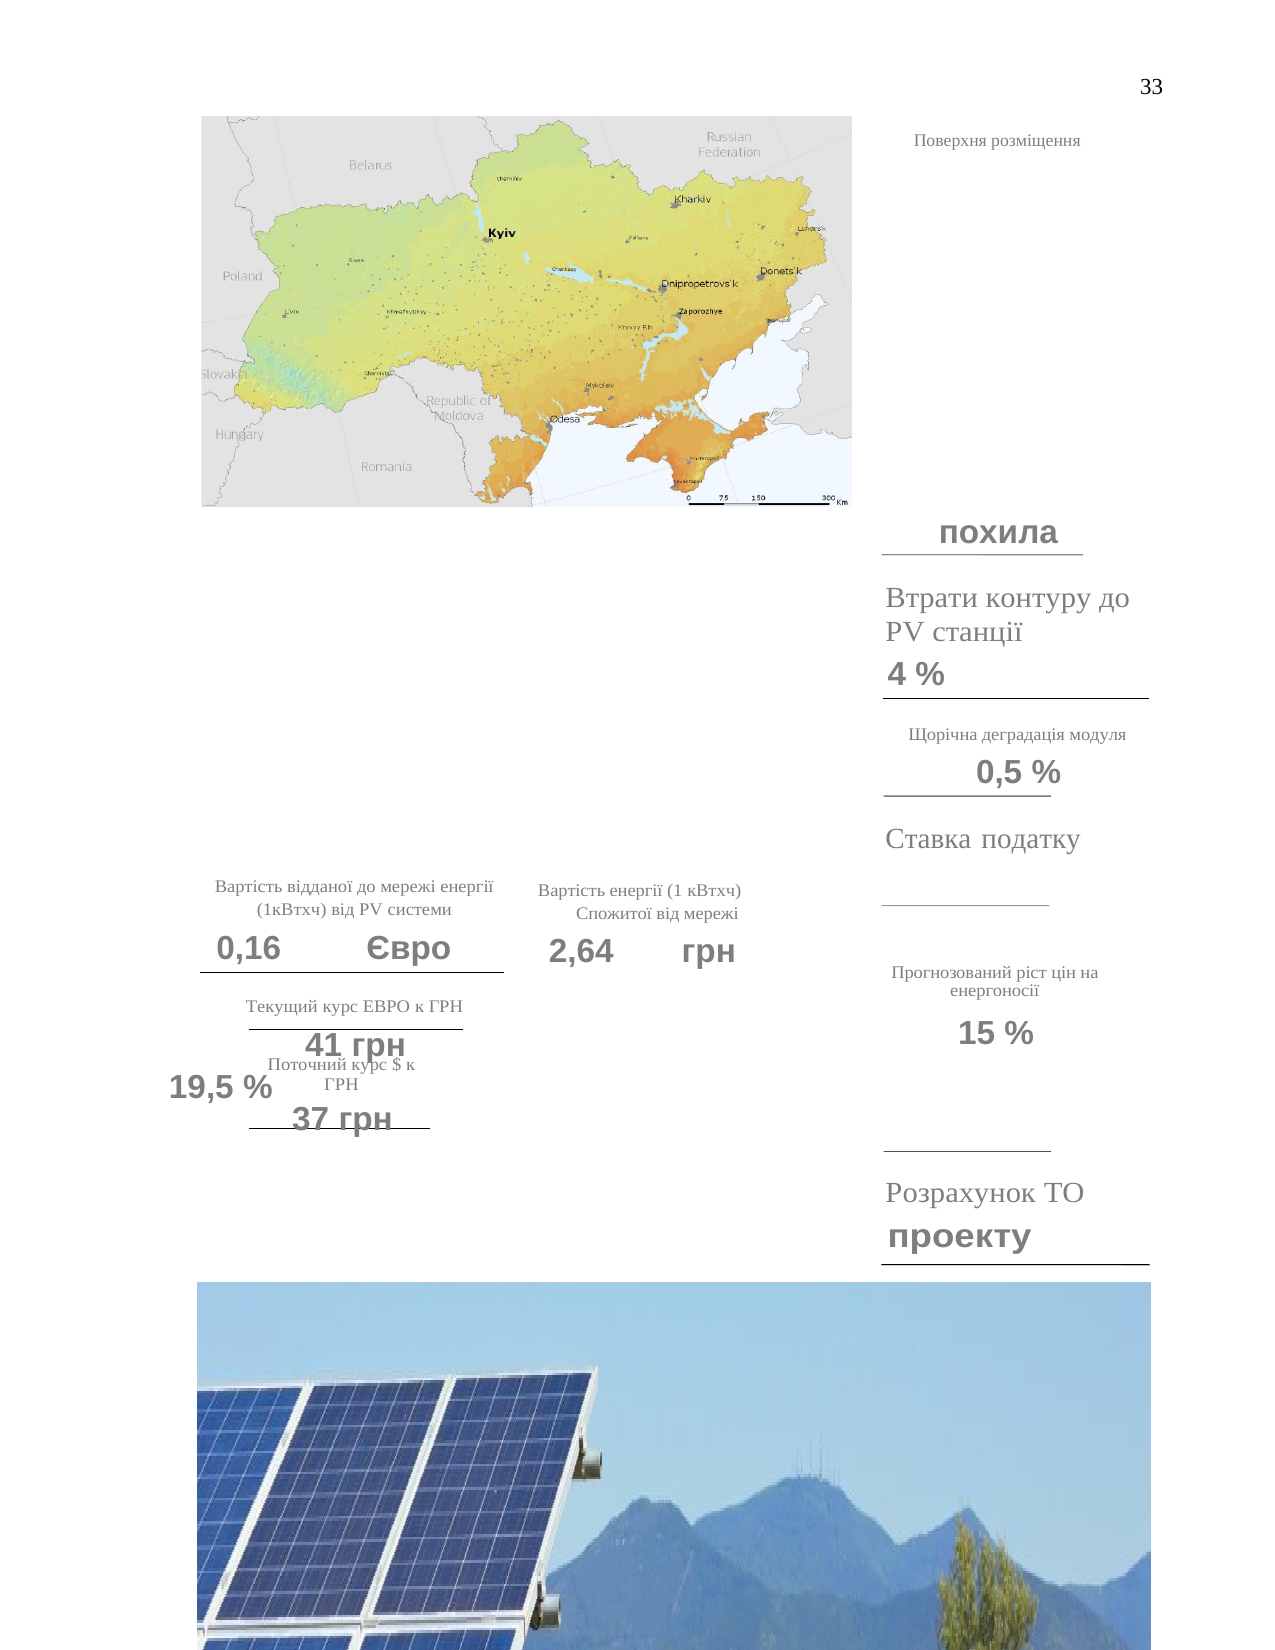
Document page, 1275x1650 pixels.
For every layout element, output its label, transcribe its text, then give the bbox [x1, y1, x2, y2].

text 19,5 % [169, 862, 1173, 1106]
table_header Поверхня розміщення [863, 106, 1108, 507]
text проекту [887, 1216, 1173, 1254]
picture [197, 1282, 1151, 1650]
picture [201, 116, 852, 507]
text 4 % [887, 654, 1173, 693]
table_cell 0,5 % [883, 747, 1149, 796]
text Ставка податку [885, 821, 1173, 855]
text Розрахунок ТО [885, 1175, 1173, 1209]
table_header Щорічна деградація модуля [883, 699, 1149, 747]
text Втрати контуру до PV станції [885, 580, 1173, 647]
table_cell похила [863, 507, 1108, 556]
